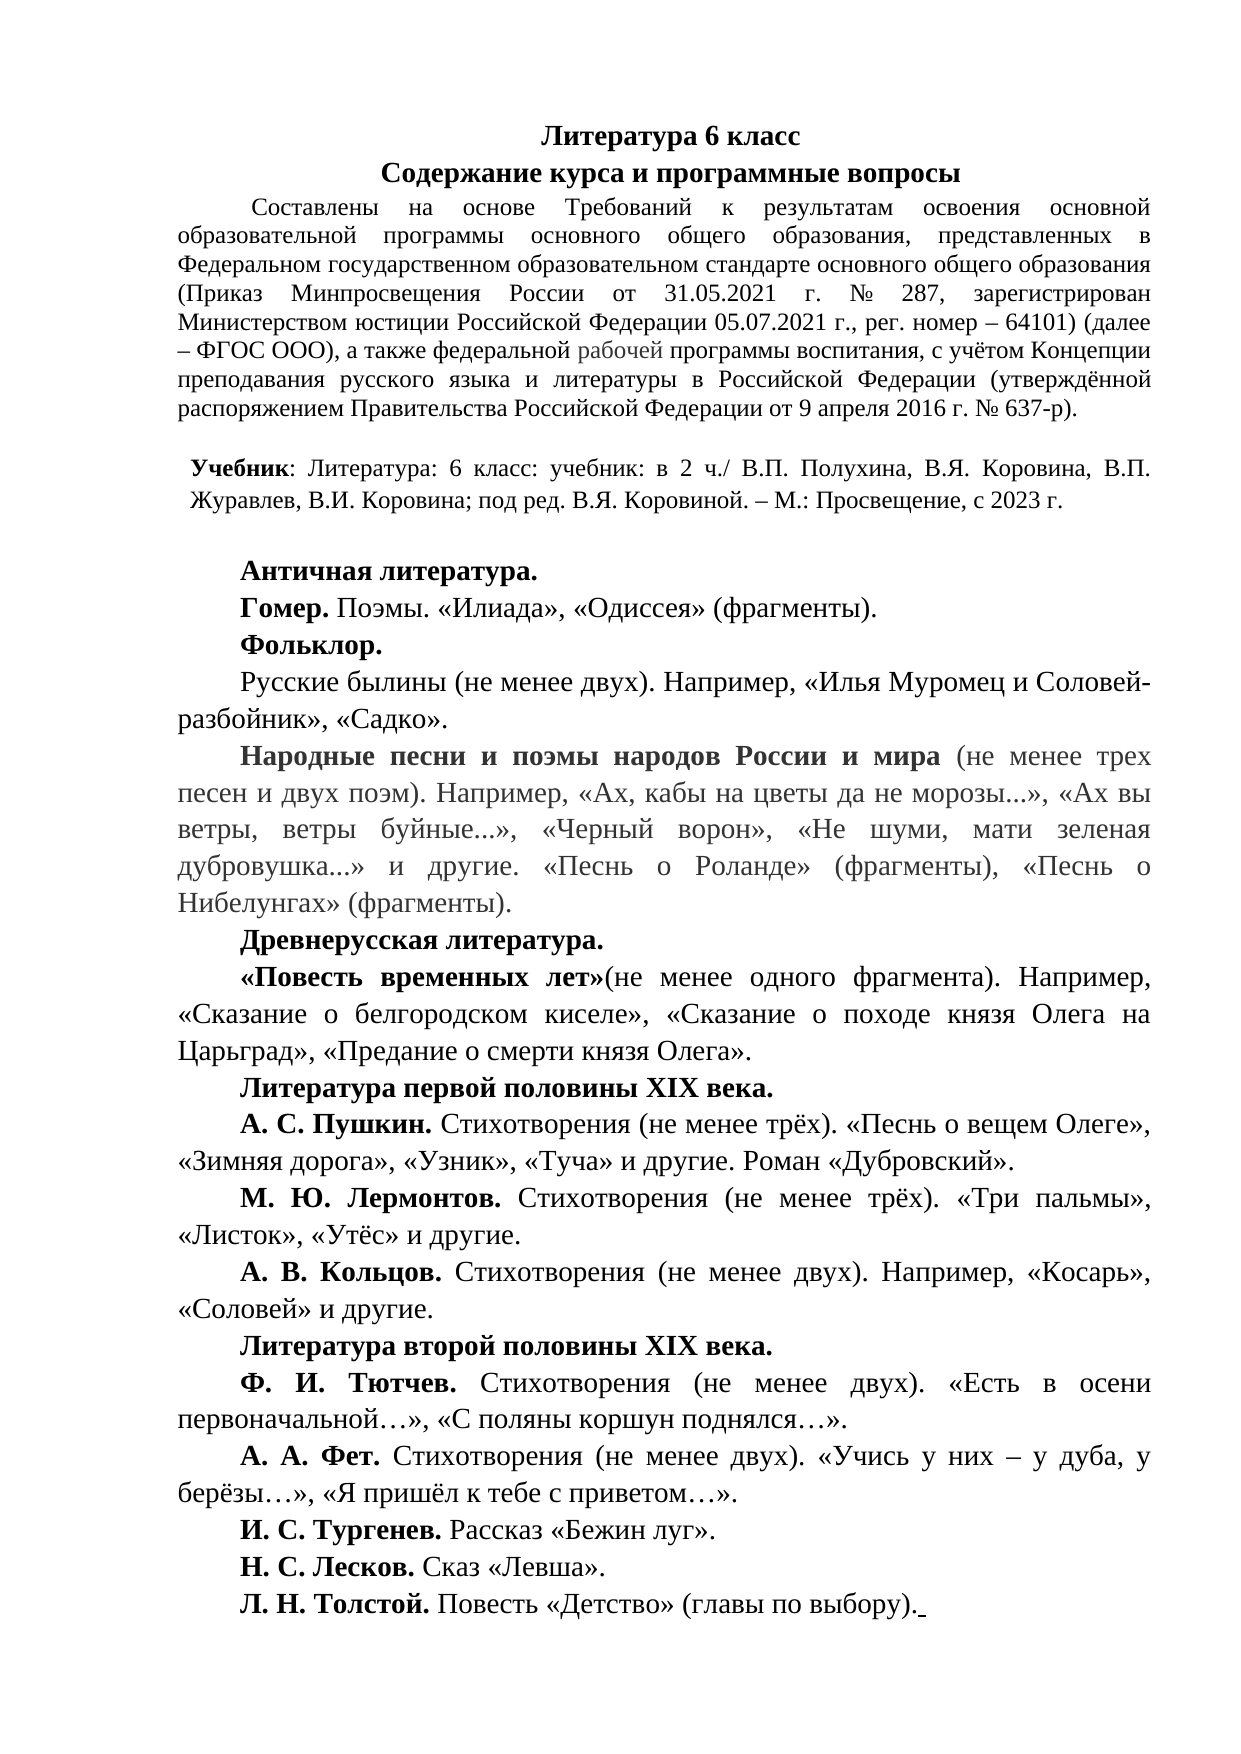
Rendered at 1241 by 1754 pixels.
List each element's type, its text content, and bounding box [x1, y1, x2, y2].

text Фольклор. [177, 627, 1152, 661]
text Содержание курса и программные вопросы [190, 155, 1152, 188]
text Учебник: Литература: 6 класс: учебник: в 2 ч./ В.П. Полухина, В.Я. Коровина, В.П. Журавлев, В.И. Коровина; под ред. В.Я. Коровиной. – М.: Просвещение, с 2023 г. [190, 453, 1152, 514]
text Народные песни и поэмы народов России и мира (не менее трех песен и двух поэм). Например, «Ах, кабы на цветы да не морозы...», «Ах вы ветры, ветры буйные...», «Черный ворон», «Не шуми, мати зеленая дубровушка...» и другие. «Песнь о Роланде» (фрагменты), «Песнь о Нибелунгах» (фрагменты). [177, 738, 1152, 919]
text Литература первой половины XIX века. [177, 1070, 1152, 1103]
text Литература второй половины XIX века. [177, 1328, 1152, 1361]
text Л. Н. Толстой. Повесть «Детство» (главы по выбору). [177, 1586, 1152, 1619]
text А. С. Пушкин. Стихотворения (не менее трёх). «Песнь о вещем Олеге», «Зимняя дорога», «Узник», «Туча» и другие. Роман «Дубровский». [177, 1107, 1152, 1177]
text Гомер. Поэмы. «Илиада», «Одиссея» (фрагменты). [177, 590, 1152, 624]
text Ф. И. Тютчев. Стихотворения (не менее двух). «Есть в осени первоначальной…», «С поляны коршун поднялся…». [177, 1365, 1152, 1435]
text Древнерусская литература. [177, 922, 1152, 956]
text Античная литература. [177, 553, 1152, 587]
text «Повесть временных лет»(не менее одного фрагмента). Например, «Сказание о белгородском киселе», «Сказание о походе князя Олега на Царьград», «Предание о смерти князя Олега». [177, 959, 1152, 1066]
text Литература 6 класс [190, 118, 1152, 152]
text А. А. Фет. Стихотворения (не менее двух). «Учись у них – у дуба, у берёзы…», «Я пришёл к тебе с приветом…». [177, 1438, 1152, 1509]
text А. В. Кольцов. Стихотворения (не менее двух). Например, «Косарь», «Соловей» и другие. [177, 1254, 1152, 1324]
text Н. С. Лесков. Сказ «Левша». [177, 1549, 1152, 1583]
text Составлены на основе Требований к результатам освоения основной образовательной программы основного общего образования, представленных в Федеральном государственном образовательном стандарте основного общего образования (Приказ Минпросвещения России от 31.05.2021 г. № 287, зарегистрирован Министерством юстиции Российской Федерации 05.07.2021 г., рег. номер – 64101) (далее – ФГОС ООО), а также федеральной рабочей программы воспитания, с учётом Концепции преподавания русского языка и литературы в Российской Федерации (утверждённой распоряжением Правительства Российской Федерации от 9 апреля 2016 г. № 637-р). [177, 192, 1152, 422]
text Русские былины (не менее двух). Например, «Илья Муромец и Соловей-разбойник», «Садко». [177, 664, 1152, 734]
text М. Ю. Лермонтов. Стихотворения (не менее трёх). «Три пальмы», «Листок», «Утёс» и другие. [177, 1180, 1152, 1251]
text И. С. Тургенев. Рассказ «Бежин луг». [177, 1512, 1152, 1546]
